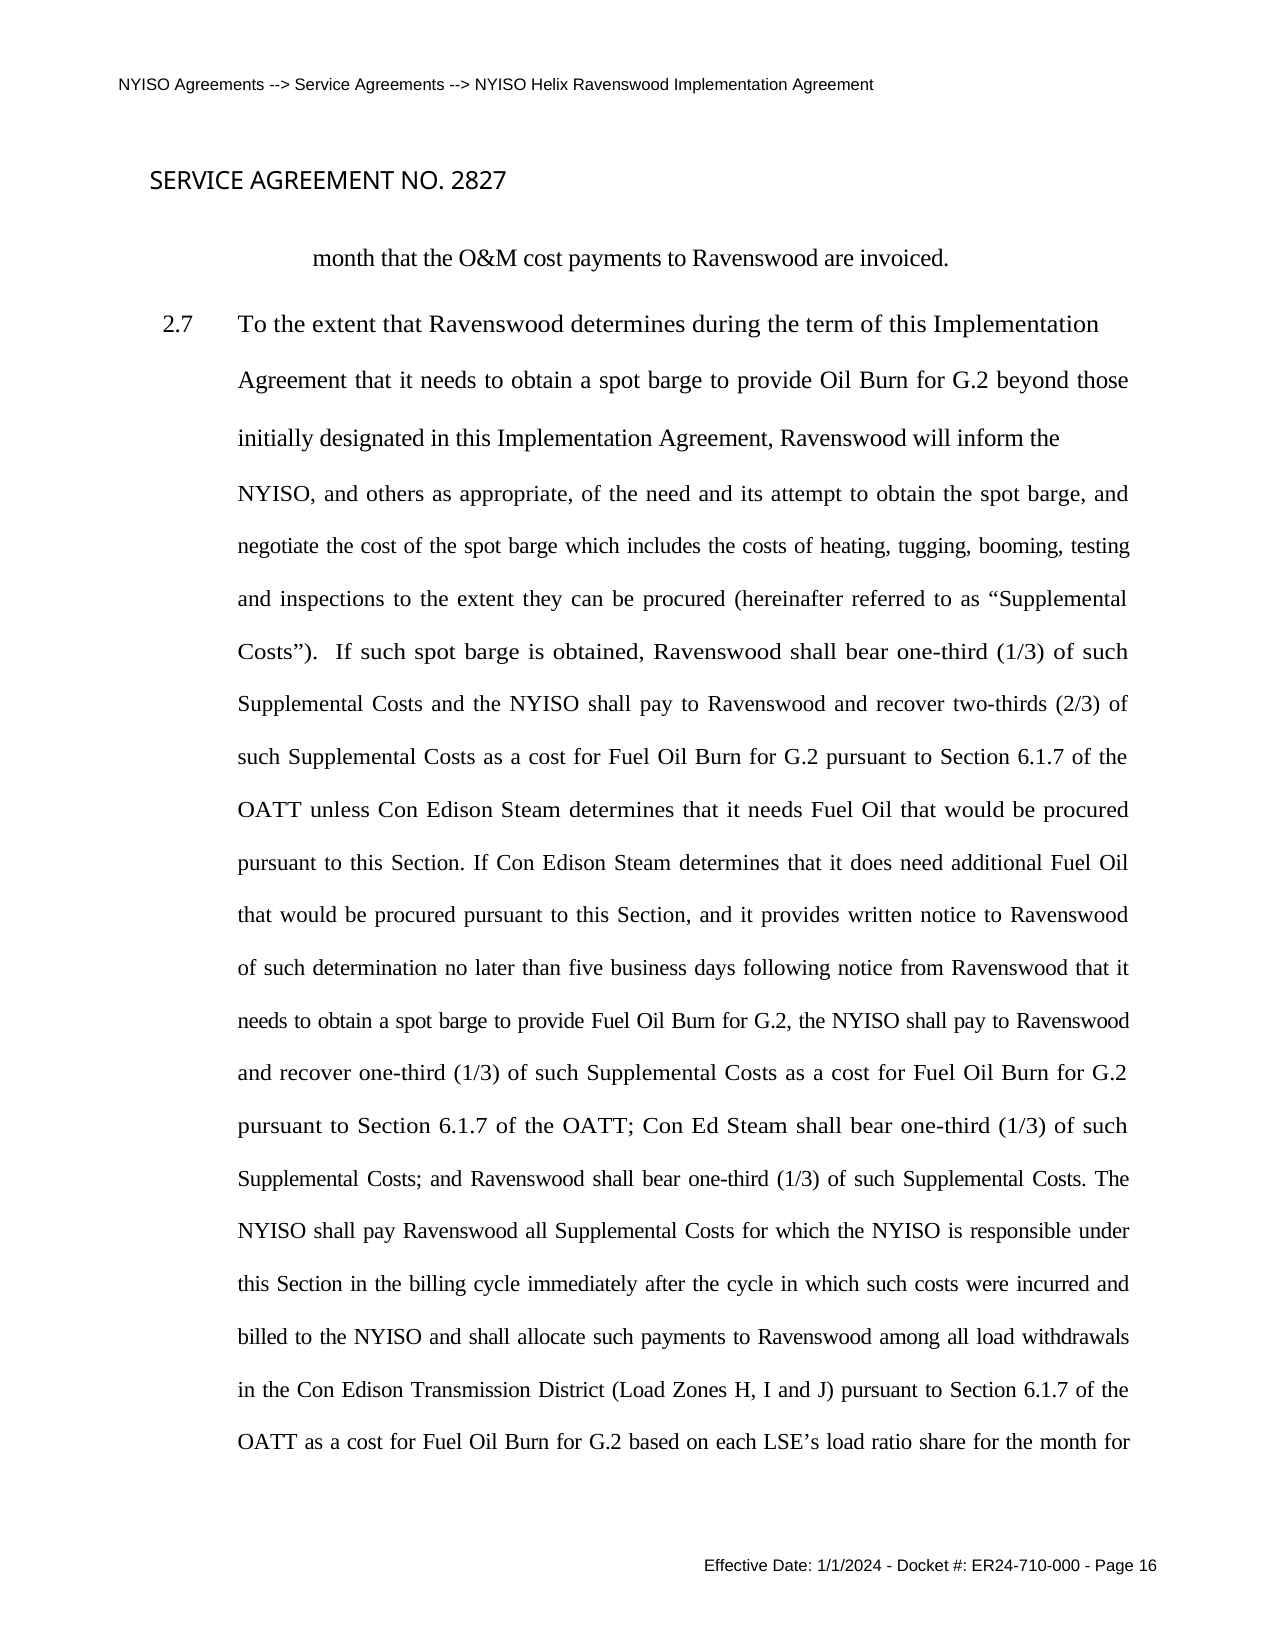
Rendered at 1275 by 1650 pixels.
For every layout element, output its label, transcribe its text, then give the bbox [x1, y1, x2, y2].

text 2.7 To the extent that Ravenswood determines during the term of this Implementation [162, 310, 1275, 339]
text Agreement that it needs to obtain a spot barge to provide Oil Burn for G.2 beyond those initially designated in this Implementation Agreement, Ravenswood will inform the [237, 342, 1137, 458]
text SERVICE AGREEMENT NO. 2827 [149, 166, 1275, 195]
text month that the O&M cost payments to Ravenswood are invoiced. [312, 243, 1275, 272]
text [237, 459, 1138, 1460]
